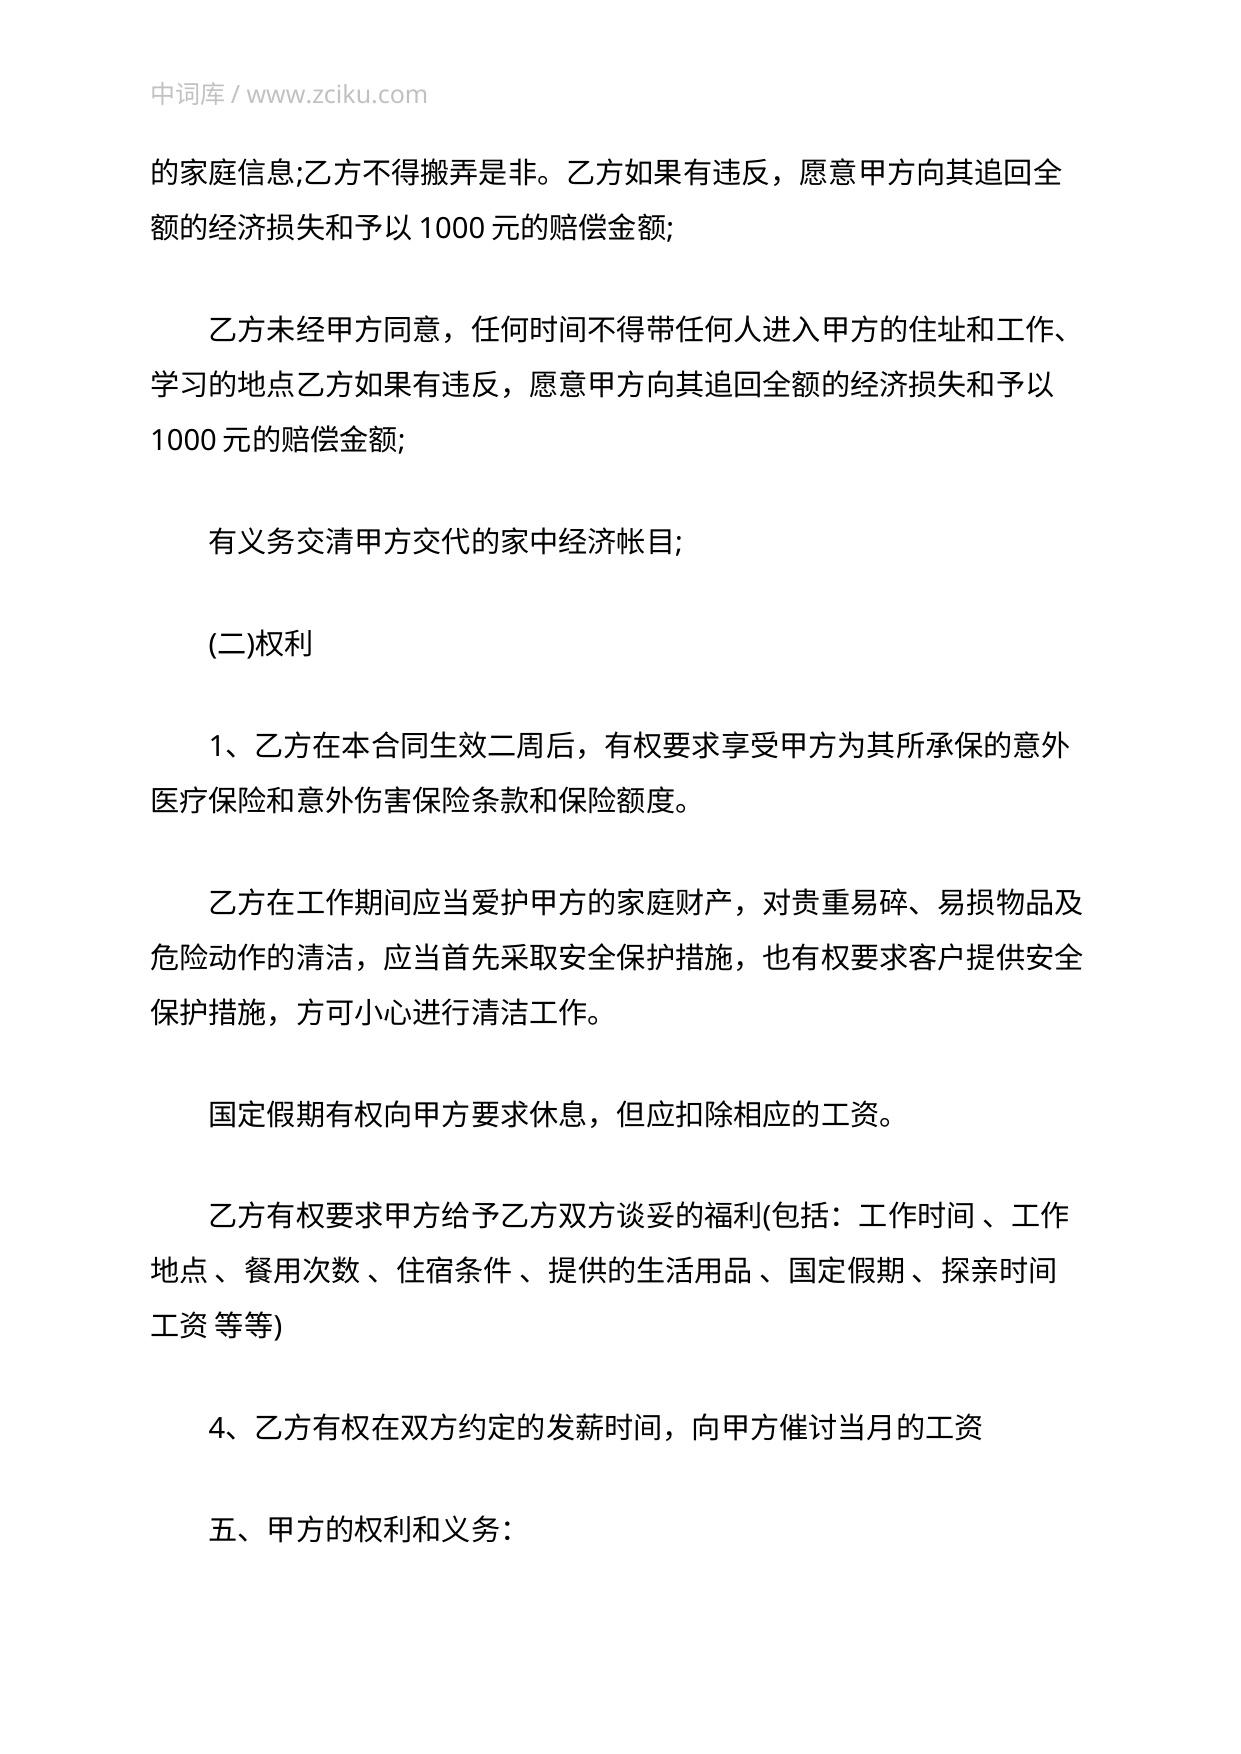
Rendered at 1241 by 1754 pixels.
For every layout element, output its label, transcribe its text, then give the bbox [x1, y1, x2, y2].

text 五、甲方的权利和义务： [150, 1507, 1090, 1549]
text 1、乙方在本合同生效二周后，有权要求享受甲方为其所承保的意外医疗保险和意外伤害保险条款和保险额度。 [150, 723, 1090, 820]
text 国定假期有权向甲方要求休息，但应扣除相应的工资。 [150, 1091, 1090, 1133]
text 4、乙方有权在双方约定的发薪时间，向甲方催讨当月的工资 [150, 1405, 1090, 1447]
text 乙方有权要求甲方给予乙方双方谈妥的福利(包括：工作时间 、工作地点 、餐用次数 、住宿条件 、提供的生活用品 、国定假期 、探亲时间 工资 等等) [150, 1193, 1090, 1345]
text 乙方未经甲方同意，任何时间不得带任何人进入甲方的住址和工作、学习的地点乙方如果有违反，愿意甲方向其追回全额的经济损失和予以1000元的赔偿金额; [150, 307, 1090, 459]
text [150, 150, 1090, 247]
text (二)权利 [150, 621, 1090, 663]
text 有义务交清甲方交代的家中经济帐目; [150, 519, 1090, 561]
text 乙方在工作期间应当爱护甲方的家庭财产，对贵重易碎、易损物品及危险动作的清洁，应当首先采取安全保护措施，也有权要求客户提供安全保护措施，方可小心进行清洁工作。 [150, 879, 1090, 1032]
